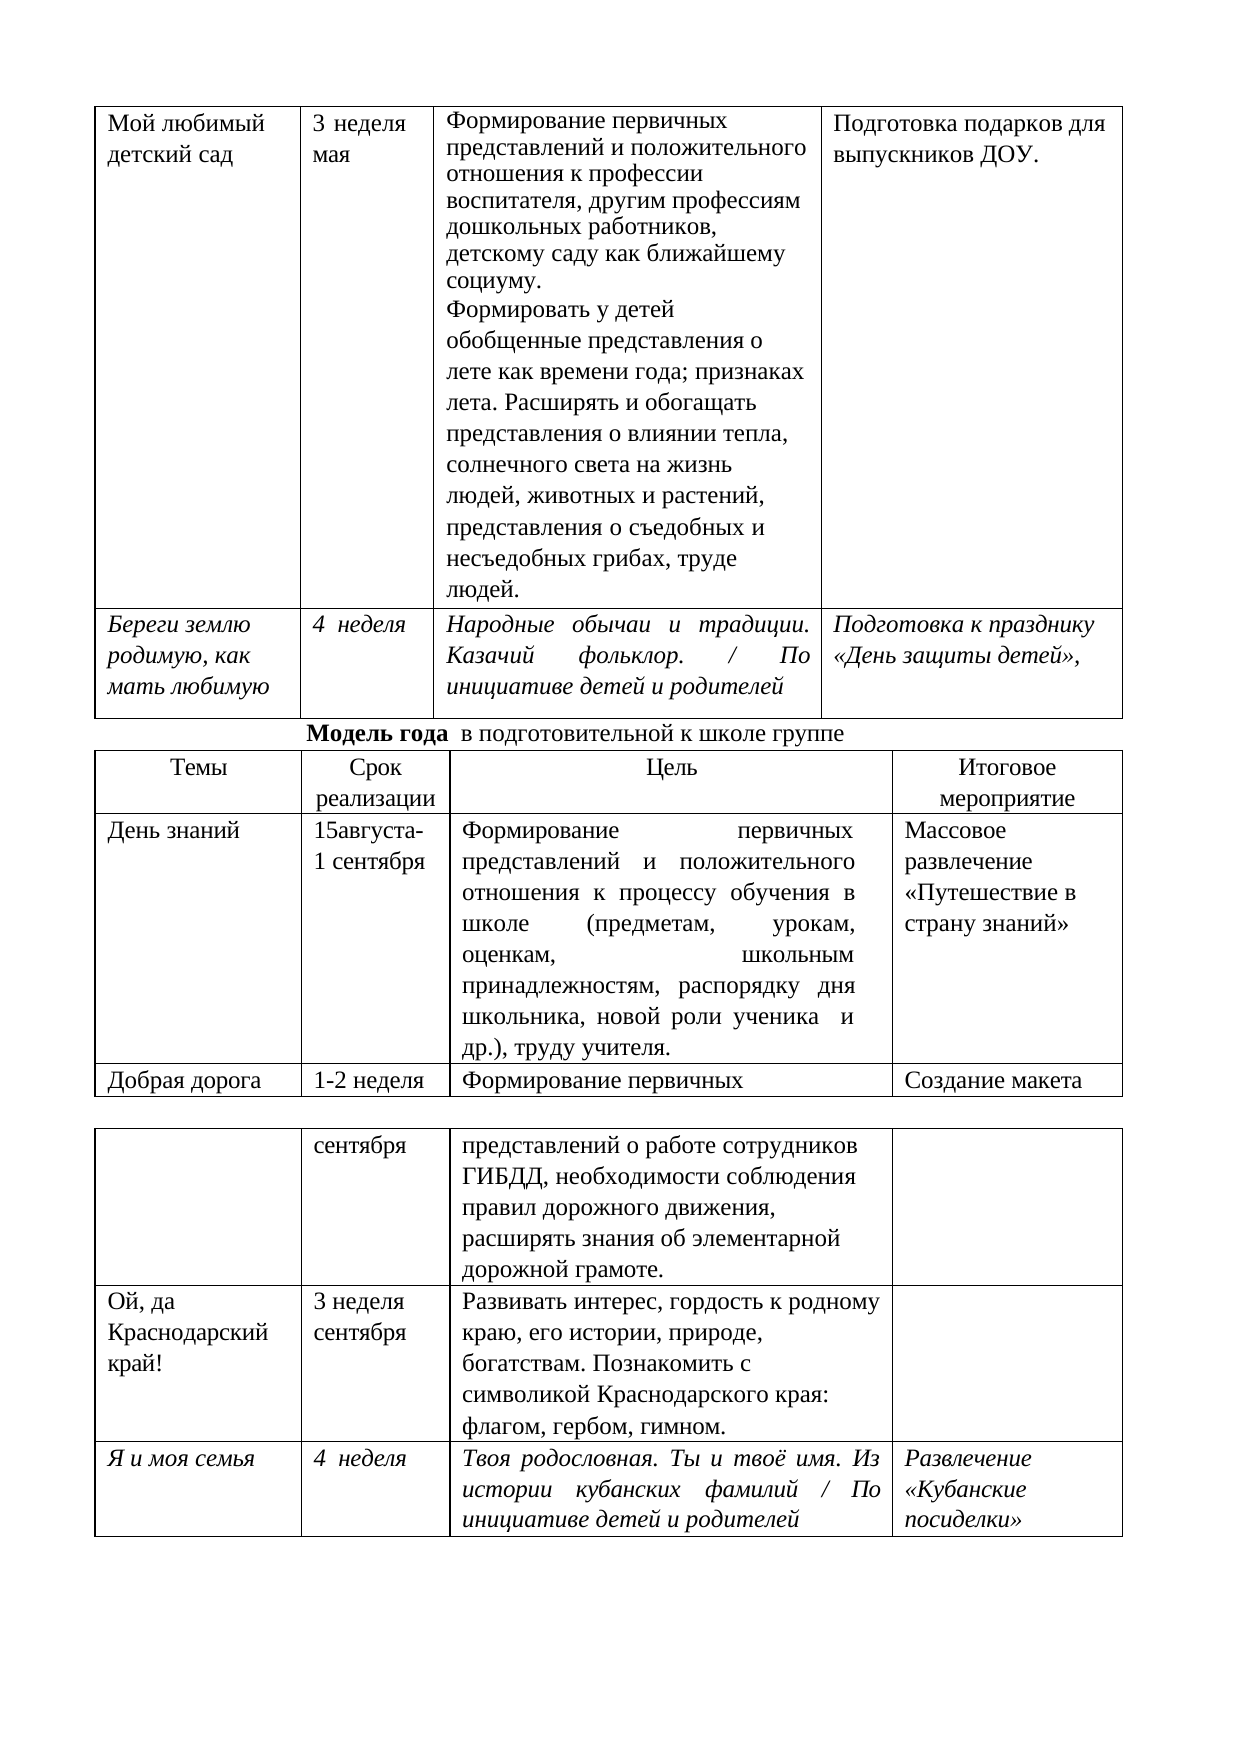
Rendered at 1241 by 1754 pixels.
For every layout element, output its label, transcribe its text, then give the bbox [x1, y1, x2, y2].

table_cell Массовое развлечение «Путешествие в страну знаний» [893, 814, 1122, 1063]
table_cell 1-2 неделя [302, 1064, 449, 1096]
table_header Итоговое мероприятие [893, 751, 1122, 813]
table_cell Я и моя семья [96, 1442, 301, 1536]
table_header [893, 1129, 1122, 1284]
table_header Срок реализации [302, 751, 449, 813]
table_cell Создание макета [893, 1064, 1122, 1096]
table_cell Развивать интерес, гордость к родному краю, его истории, природе, богатствам. Познакомить с символикой Краснодарского края: флагом, гербом, гимном. [451, 1286, 892, 1441]
table_cell Береги землю родимую, как мать любимую [96, 609, 300, 718]
table_header Формирование первичных представлений и положительного отношения к профессии воспитателя, другим профессиям дошкольных работников, детскому саду как ближайшему социуму. Формировать у детей обобщенные представления о лете как времени года; признаках лета. Расширять и обогащать представления о влиянии тепла, солнечного света на жизнь людей, животных и растений, представления о съедобных и несъедобных грибах, труде людей. [434, 107, 821, 608]
table_cell 15августа- 1 сентября [302, 814, 449, 1063]
table_header Подготовка подарков для выпускников ДОУ. [822, 107, 1122, 608]
table_cell 4 неделя [302, 1442, 449, 1536]
table_header Темы [96, 751, 301, 813]
table_header Мой любимый детский сад [96, 107, 300, 608]
table_cell Формирование первичных представлений и положительного отношения к процессу обучения в школе (предметам, урокам, оценкам, школьным принадлежностям, распорядку дня школьника, новой роли ученика и др.), труду учителя. [451, 814, 892, 1063]
table_cell 3 неделя сентября [302, 1286, 449, 1441]
table_cell 4 неделя [301, 609, 433, 718]
table_cell Народные обычаи и традиции. Казачий фольклор. / По инициативе детей и родителей [434, 609, 821, 718]
table_header 3 неделя мая [301, 107, 433, 608]
table_cell Твоя родословная. Ты и твоё имя. Из истории кубанских фамилий / По инициативе детей и родителей [451, 1442, 892, 1536]
table_cell Добрая дорога [96, 1064, 301, 1096]
text Модель года в подготовительной к школе группе [306, 719, 1153, 747]
table_header Цель [451, 751, 892, 813]
table_cell Развлечение «Кубанские посиделки» [893, 1442, 1122, 1536]
table_cell Ой, да Краснодарский край! [96, 1286, 301, 1441]
table_header [96, 1129, 301, 1284]
table_cell Подготовка к празднику «День защиты детей», [822, 609, 1122, 718]
table_cell Формирование первичных [451, 1064, 892, 1096]
table_header представлений о работе сотрудников ГИБДД, необходимости соблюдения правил дорожного движения, расширять знания об элементарной дорожной грамоте. [451, 1129, 892, 1284]
table_header сентября [302, 1129, 449, 1284]
table_cell [893, 1286, 1122, 1441]
table_cell День знаний [96, 814, 301, 1063]
